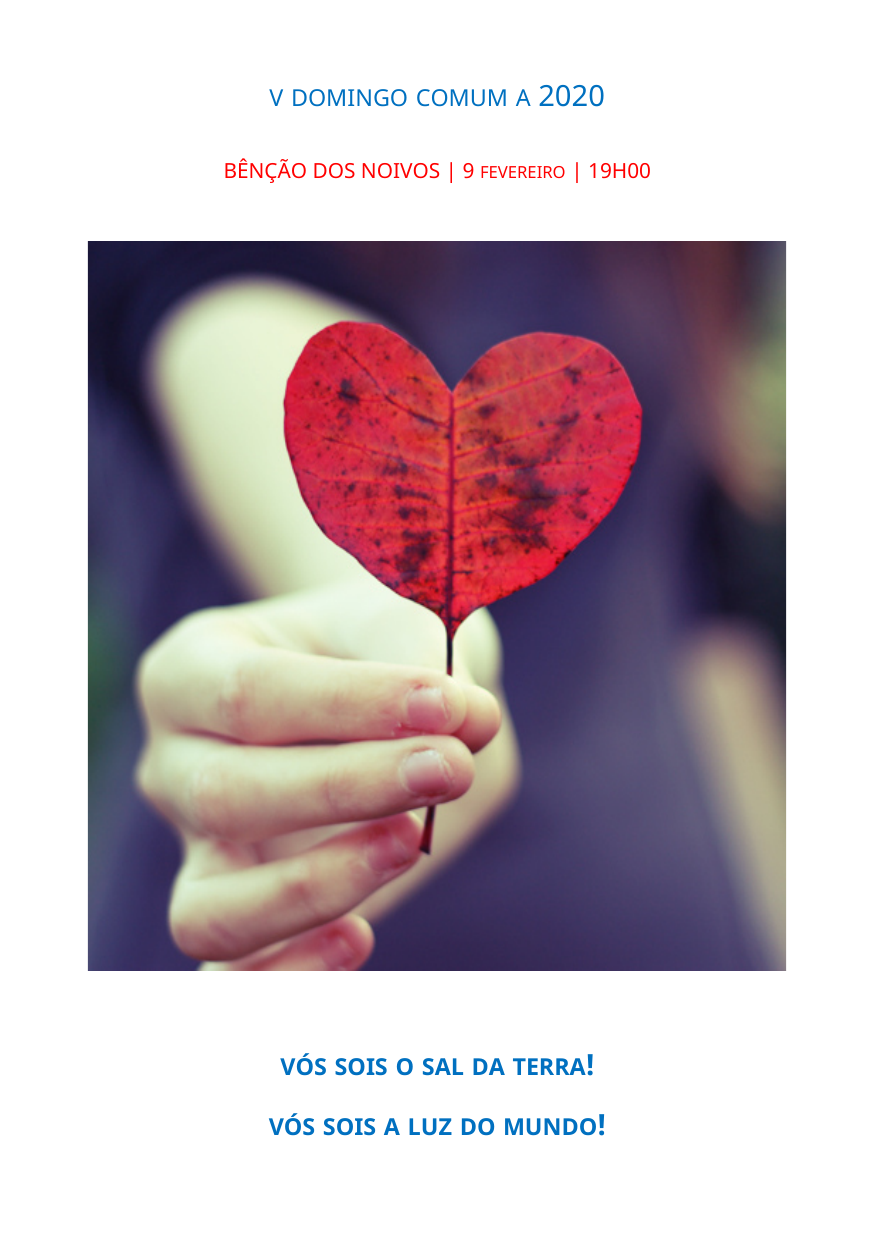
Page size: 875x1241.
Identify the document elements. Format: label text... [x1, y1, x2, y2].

text v domingo comum a 2020 [75, 75, 799, 115]
text vós sois a luz do mundo! [75, 1104, 799, 1143]
picture [87, 241, 787, 971]
text BÊNÇÃO DOS NOIVOS | 9 fevereiro | 19H00 [75, 156, 799, 184]
text vós sois o sal da terra! [75, 1044, 799, 1084]
